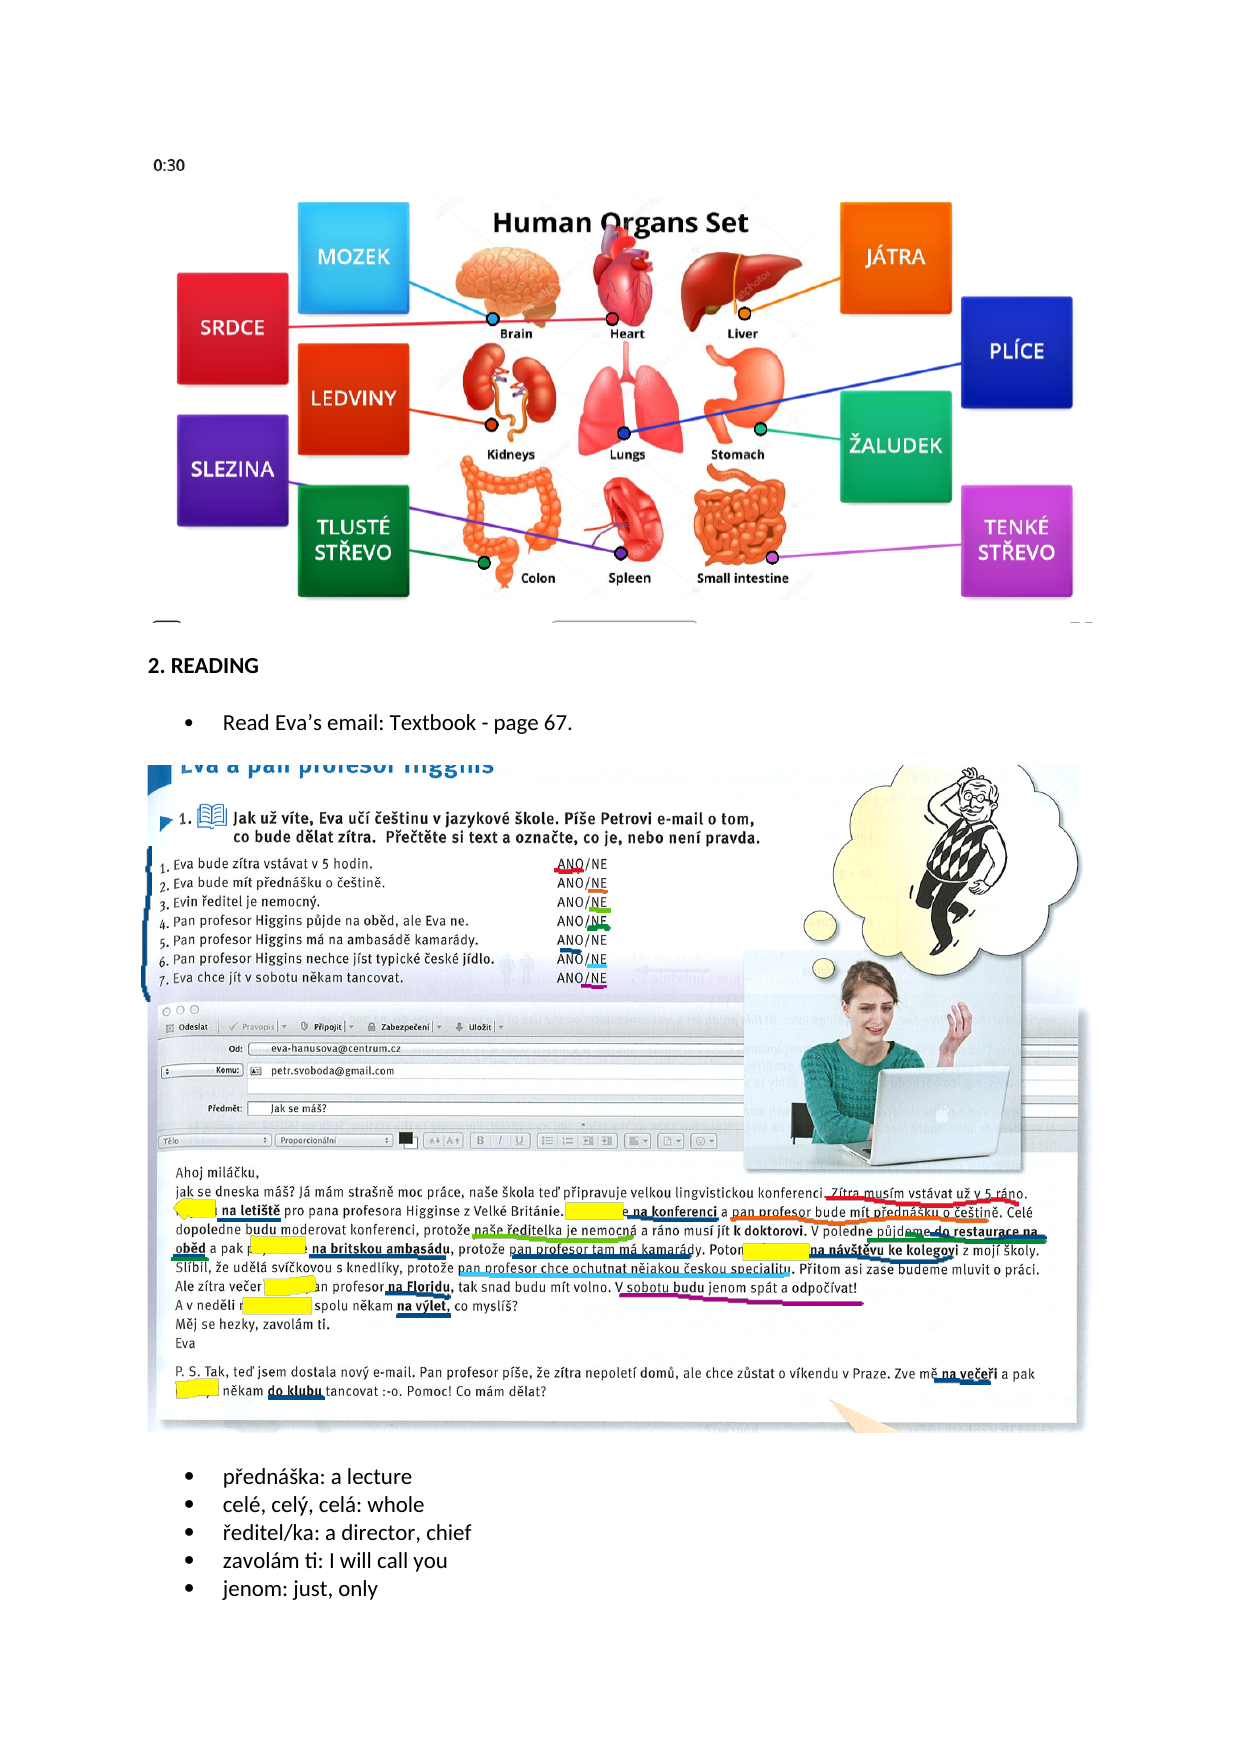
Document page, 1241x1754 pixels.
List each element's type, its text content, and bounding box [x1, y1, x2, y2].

picture [472, 1234, 634, 1243]
picture [934, 1378, 991, 1385]
picture [554, 868, 584, 874]
picture [587, 964, 607, 968]
picture [246, 1232, 446, 1260]
list celé, celý, celá: whole [185, 1490, 1093, 1518]
picture [385, 1291, 451, 1300]
picture [460, 1272, 790, 1278]
picture [238, 1272, 320, 1319]
picture [171, 1254, 209, 1261]
picture [172, 1374, 223, 1402]
list přednáška: a lecture [185, 1462, 1093, 1490]
list ředitel/ka: a director, chief [185, 1518, 1093, 1546]
picture [147, 147, 1093, 623]
picture [587, 924, 611, 931]
picture [826, 1196, 1019, 1208]
picture [588, 889, 608, 894]
picture [581, 984, 607, 989]
list zavolám ti: I will call you [185, 1546, 1093, 1574]
text 2. READING [148, 651, 1093, 679]
picture [172, 1195, 281, 1222]
picture [738, 1239, 954, 1264]
picture [268, 1395, 325, 1400]
picture [589, 907, 611, 913]
picture [396, 1313, 451, 1318]
picture [730, 1216, 989, 1226]
picture [512, 1254, 692, 1259]
picture [141, 846, 152, 1002]
picture [867, 1232, 1047, 1244]
list jenom: just, only [185, 1574, 1093, 1602]
picture [560, 948, 582, 954]
picture [561, 1198, 719, 1223]
picture [619, 1293, 864, 1306]
list Read Eva’s email: Textbook - page 67. [185, 708, 1093, 737]
